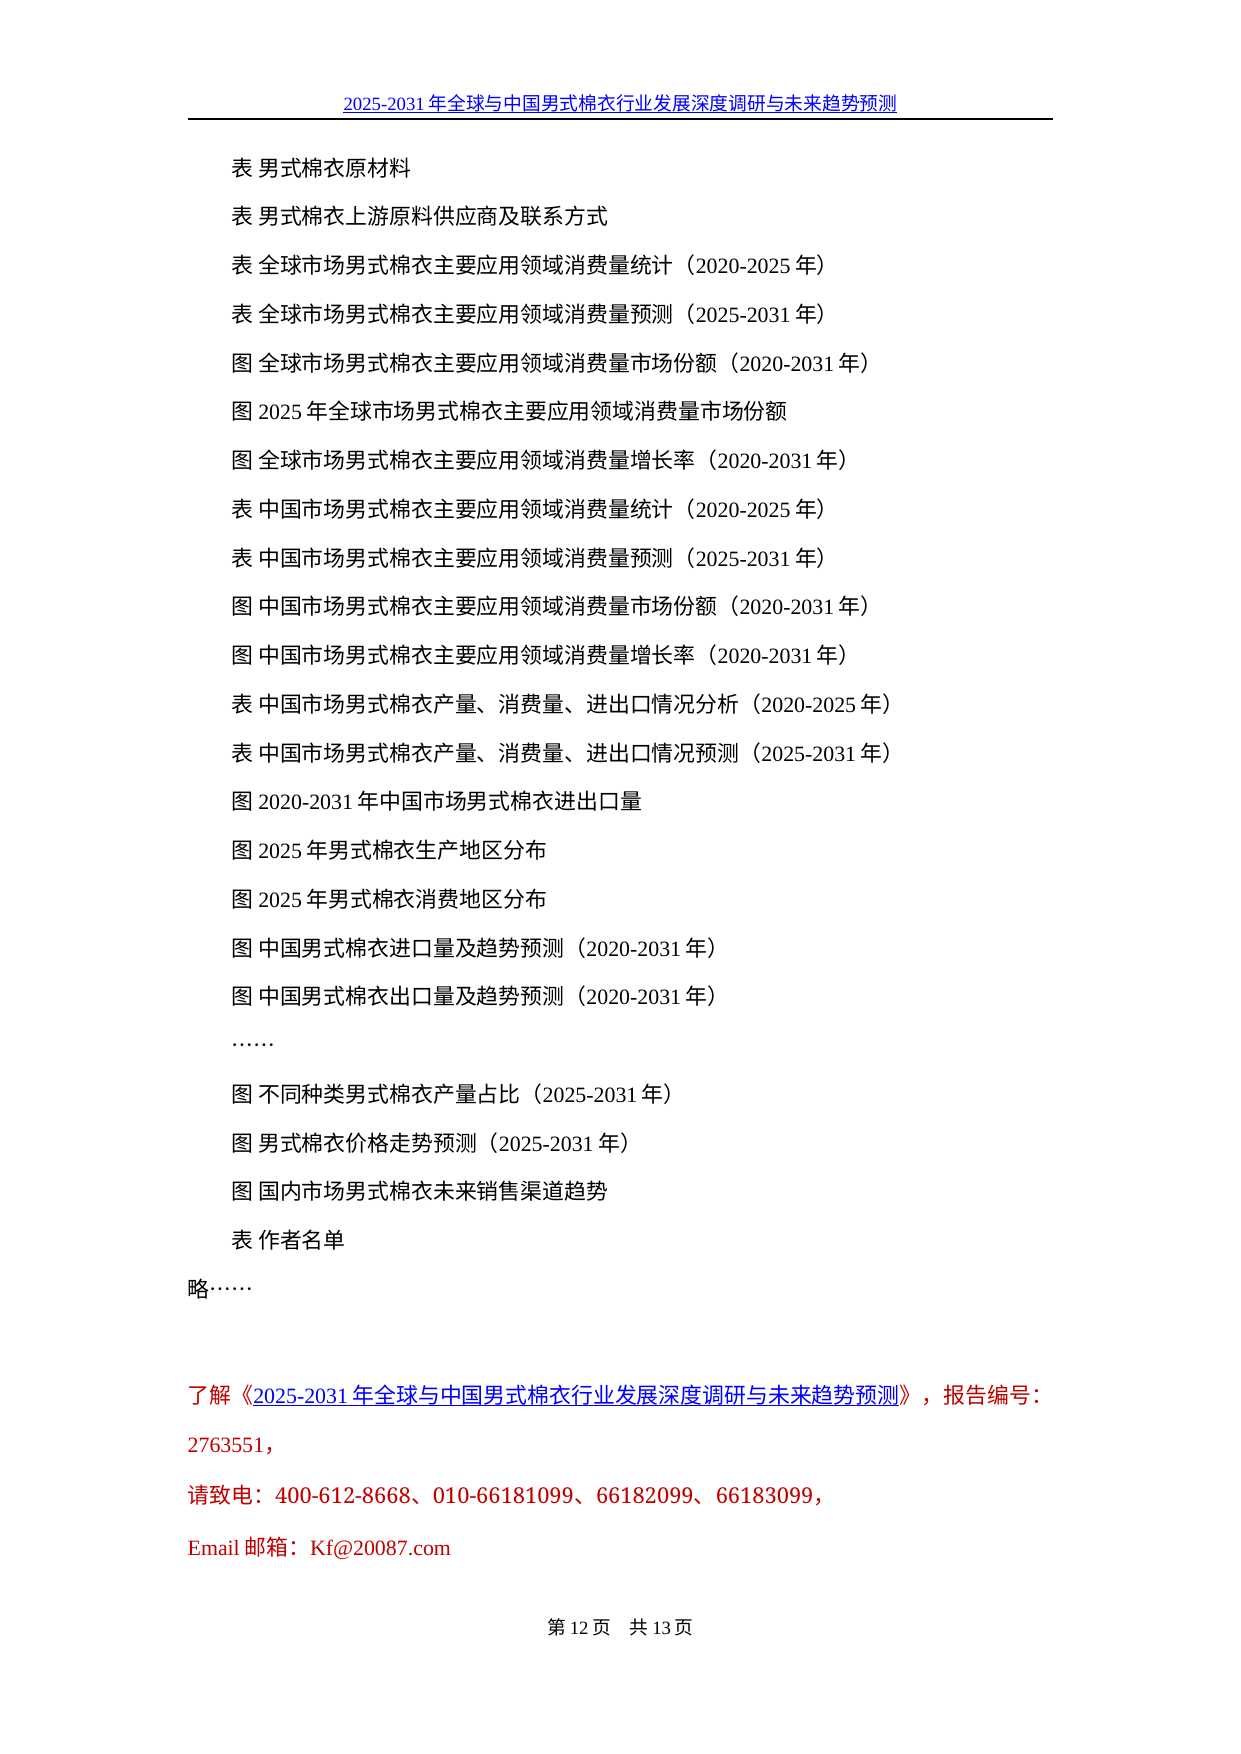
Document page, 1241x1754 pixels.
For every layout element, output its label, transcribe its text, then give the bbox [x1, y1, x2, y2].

text 了解《2025-2031年全球与中国男式棉衣行业发展深度调研与未来趋势预测》，报告编号：2763551， [187, 1378, 1053, 1459]
text 请致电：400-612-8668、010-66181099、66182099、66183099， [187, 1478, 1053, 1511]
text Email邮箱：Kf@20087.com [187, 1530, 1053, 1562]
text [187, 150, 1053, 1304]
